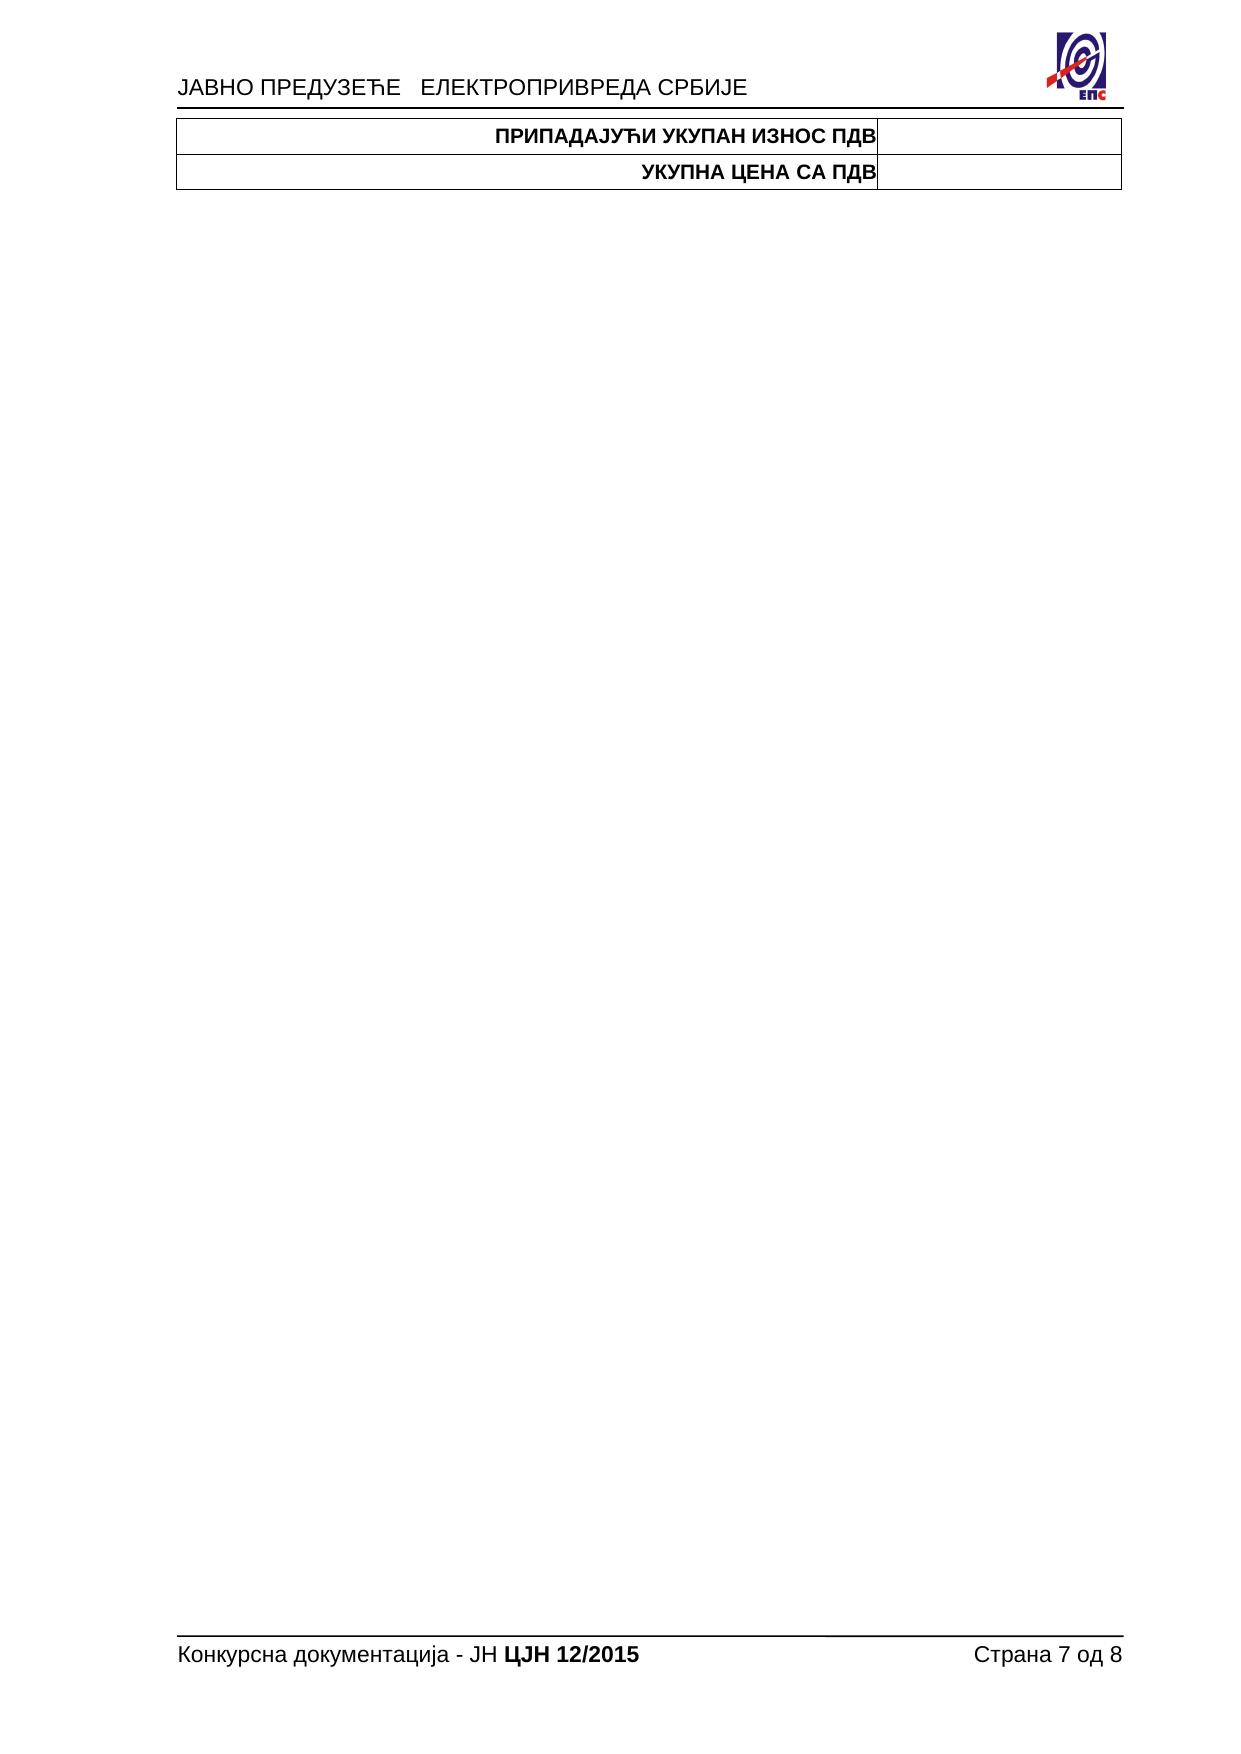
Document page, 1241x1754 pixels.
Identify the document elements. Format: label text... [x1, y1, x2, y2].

table_cell [878, 119, 1121, 153]
table_cell ПРИПАДАЈУЋИ УКУПАН ИЗНОС ПДВ [177, 119, 877, 153]
table_cell УКУПНА ЦЕНА СА ПДВ [177, 155, 877, 189]
picture [1039, 28, 1114, 107]
table_cell [878, 155, 1121, 189]
